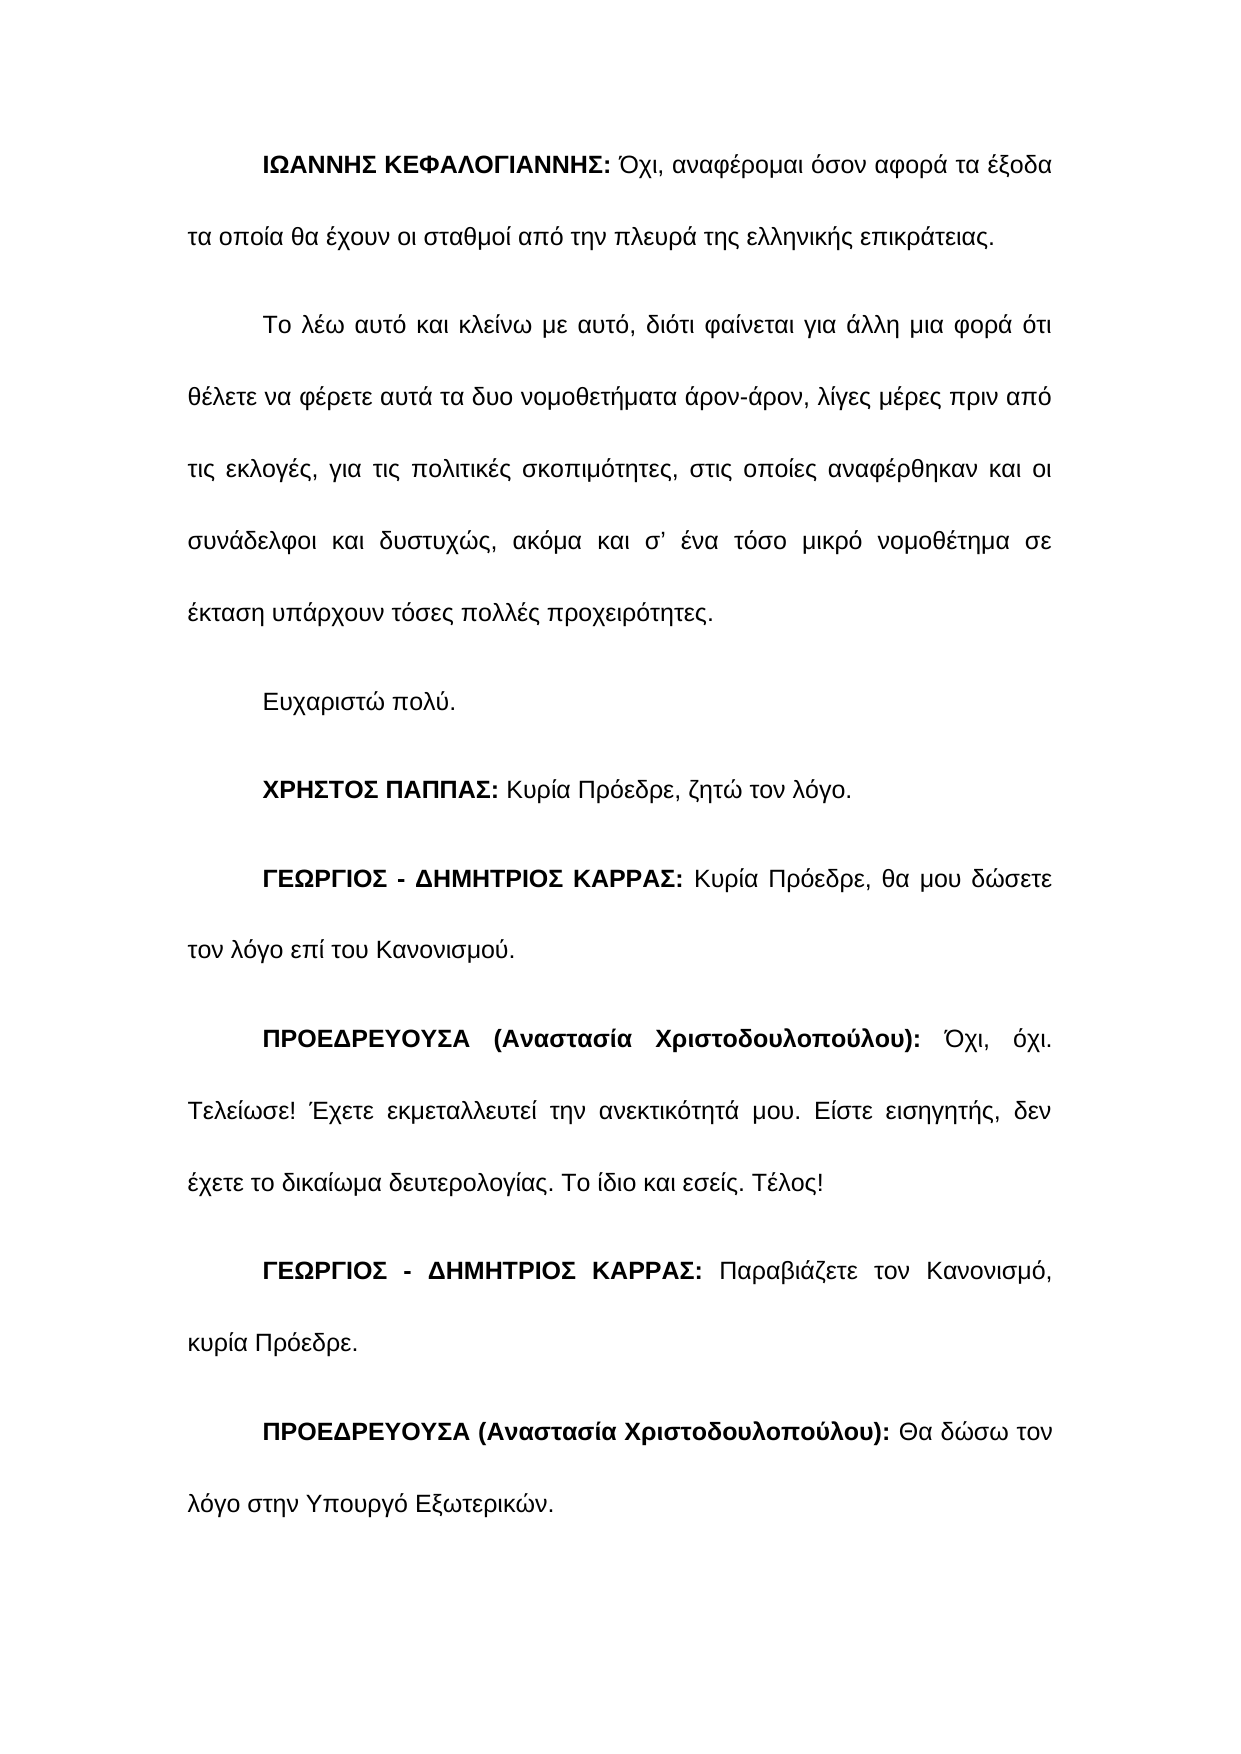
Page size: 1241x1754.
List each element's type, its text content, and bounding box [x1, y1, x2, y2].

text Το λέω αυτό και κλείνω με αυτό, διότι φαίνεται για άλλη μια φορά ότι θέλετε να φέρετε αυτά τα δυο νομοθετήματα άρον-άρον, λίγες μέρες πριν από τις εκλογές, για τις πολιτικές σκοπιμότητες, στις οποίες αναφέρθηκαν και οι συνάδελφοι και δυστυχώς, ακόμα και σ’ ένα τόσο μικρό νομοθέτημα σε έκταση υπάρχουν τόσες πολλές προχειρότητες. [187, 310, 1053, 627]
text ΧΡΗΣΤΟΣ ΠΑΠΠΑΣ: Κυρία Πρόεδρε, ζητώ τον λόγο. [187, 775, 1053, 804]
text ΠΡΟΕΔΡΕΥΟΥΣΑ (Αναστασία Χριστοδουλοπούλου): Θα δώσω τον λόγο στην Υπουργό Εξωτερικών. [187, 1417, 1053, 1517]
text ΙΩΑΝΝΗΣ ΚΕΦΑΛΟΓΙΑΝΝΗΣ: Όχι, αναφέρομαι όσον αφορά τα έξοδα τα οποία θα έχουν οι σταθμοί από την πλευρά της ελληνικής επικράτειας. [187, 150, 1053, 251]
text Ευχαριστώ πολύ. [187, 686, 1053, 715]
text ΓΕΩΡΓΙΟΣ - ΔΗΜΗΤΡΙΟΣ ΚΑΡΡΑΣ: Παραβιάζετε τον Κανονισμό, κυρία Πρόεδρε. [187, 1256, 1053, 1357]
text ΓΕΩΡΓΙΟΣ - ΔΗΜΗΤΡΙΟΣ ΚΑΡΡΑΣ: Κυρία Πρόεδρε, θα μου δώσετε τον λόγο επί του Κανονισμού. [187, 863, 1053, 964]
text ΠΡΟΕΔΡΕΥΟΥΣΑ (Αναστασία Χριστοδουλοπούλου): Όχι, όχι. Τελείωσε! Έχετε εκμεταλλευτεί την ανεκτικότητά μου. Είστε εισηγητής, δεν έχετε το δικαίωμα δευτερολογίας. Το ίδιο και εσείς. Τέλος! [187, 1024, 1053, 1196]
